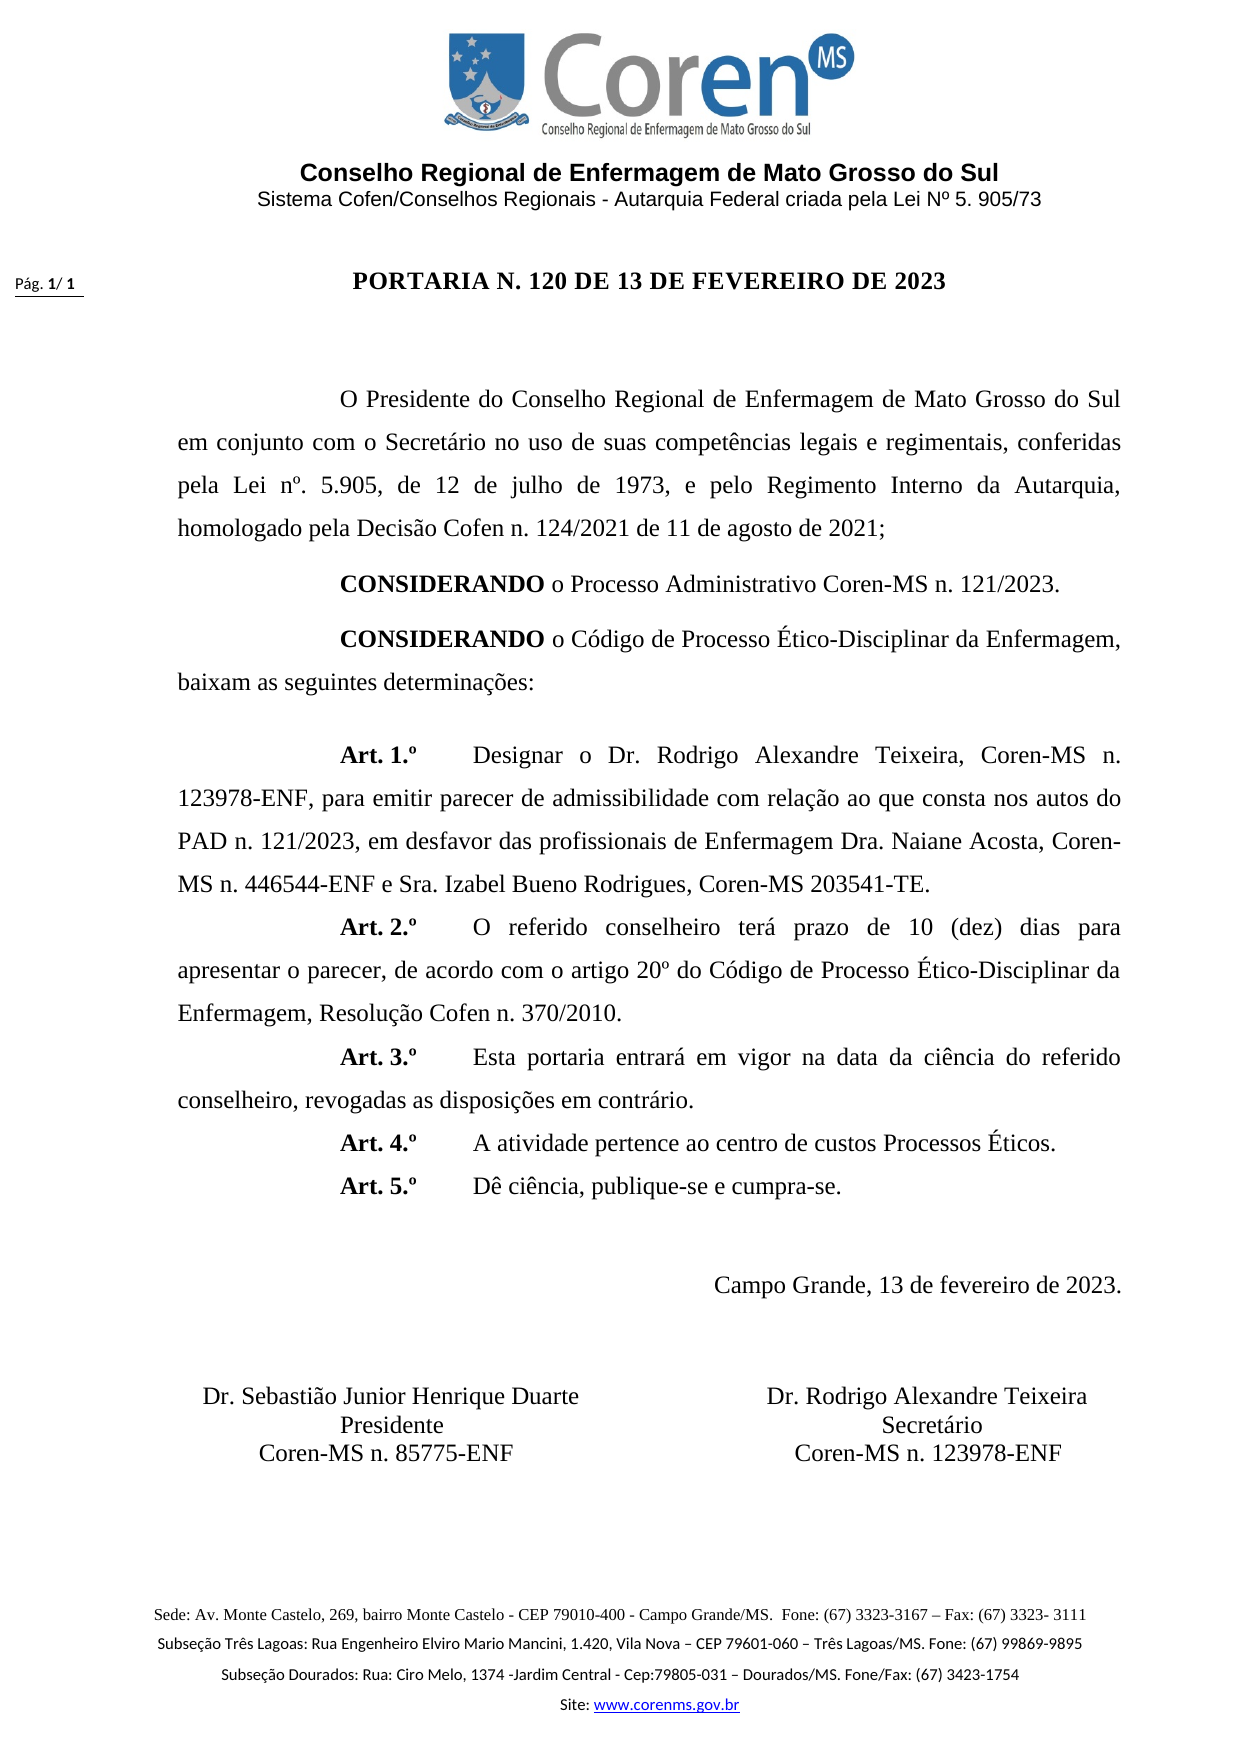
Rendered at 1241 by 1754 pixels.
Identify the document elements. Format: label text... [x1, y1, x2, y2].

list O referido conselheiro terá prazo de 10 (dez) dias para apresentar o parecer, de acordo com o artigo 20º do Código de Processo Ético-Disciplinar da Enfermagem, Resolução Cofen n. 370/2010. [177, 912, 1122, 1027]
text O Presidente do Conselho Regional de Enfermagem de Mato Grosso do Sul em conjunto com o Secretário no uso de suas competências legais e regimentais, conferidas pela Lei nº. 5.905, de 12 de julho de 1973, e pelo Regimento Interno da Autarquia, homologado pela Decisão Cofen n. 124/2021 de 11 de agosto de 2021; [177, 384, 1122, 542]
text CONSIDERANDO o Código de Processo Ético-Disciplinar da Enfermagem, baixam as seguintes determinações: [177, 624, 1122, 696]
list Campo Grande, 13 de fevereiro de 2023. [340, 1270, 1122, 1298]
picture [442, 29, 857, 142]
text Dr. Sebastião Junior Henrique Duarte Dr. Rodrigo Alexandre Teixeira [177, 1381, 1122, 1410]
text Presidente Secretário [177, 1410, 1122, 1438]
text CONSIDERANDO o Processo Administrativo Coren-MS n. 121/2023. [177, 569, 1122, 597]
text Coren-MS n. 85775-ENF Coren-MS n. 123978-ENF [177, 1438, 1122, 1467]
list Esta portaria entrará em vigor na data da ciência do referido conselheiro, revogadas as disposições em contrário. [177, 1042, 1122, 1113]
list Designar o Dr. Rodrigo Alexandre Teixeira, Coren-MS n. 123978-ENF, para emitir parecer de admissibilidade com relação ao que consta nos autos do PAD n. 121/2023, em desfavor das profissionais de Enfermagem Dra. Naiane Acosta, Coren-MS n. 446544-ENF e Sra. Izabel Bueno Rodrigues, Coren-MS 203541-TE. [177, 740, 1122, 898]
title Portaria n. 120 de 13 de FEVEREIRO de 2023 [177, 266, 1122, 294]
list Dê ciência, publique-se e cumpra-se. [177, 1171, 1122, 1200]
list A atividade pertence ao centro de custos Processos Éticos. [177, 1128, 1122, 1157]
